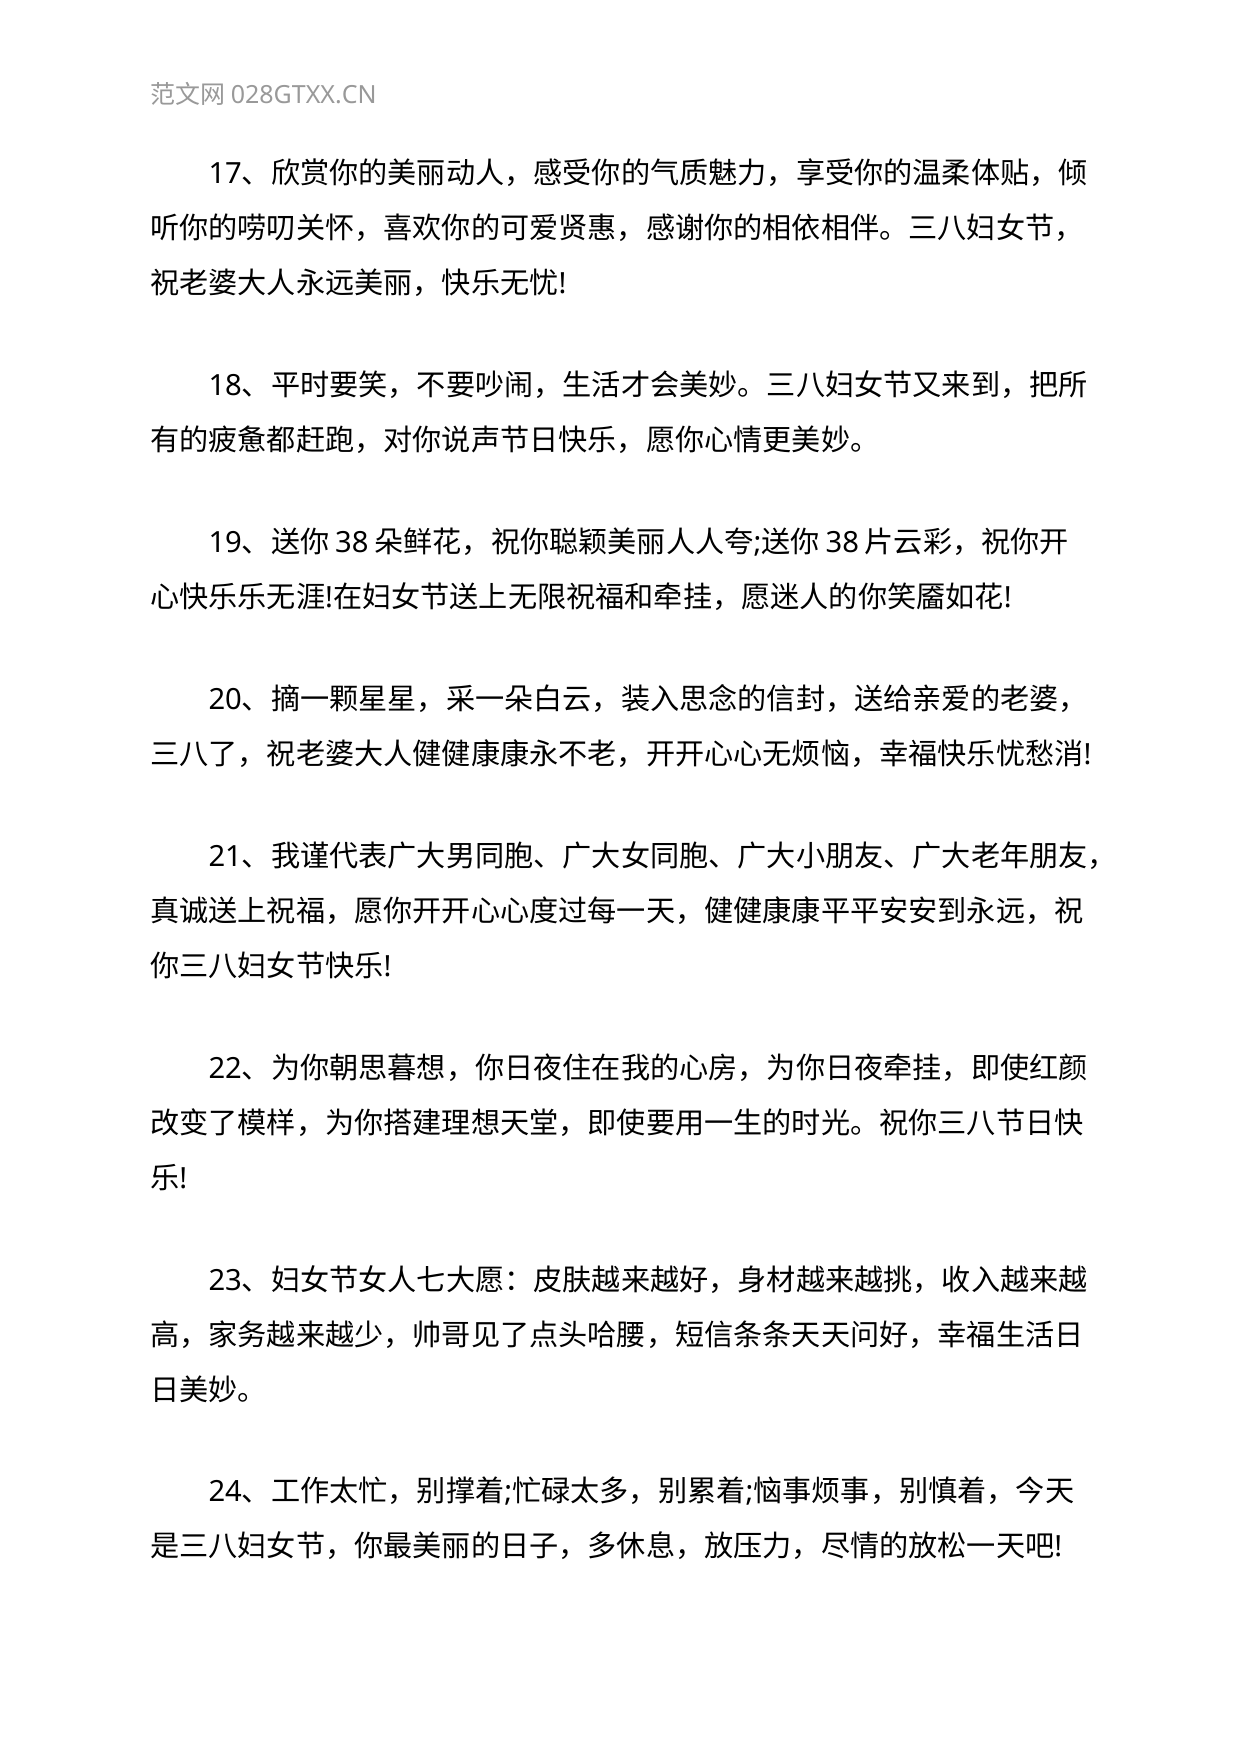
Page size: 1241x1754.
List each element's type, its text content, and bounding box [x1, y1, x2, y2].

text 20、摘一颗星星，采一朵白云，装入思念的信封，送给亲爱的老婆，三八了，祝老婆大人健健康康永不老，开开心心无烦恼，幸福快乐忧愁消! [150, 676, 1090, 773]
text 17、欣赏你的美丽动人，感受你的气质魅力，享受你的温柔体贴，倾听你的唠叨关怀，喜欢你的可爱贤惠，感谢你的相依相伴。三八妇女节，祝老婆大人永远美丽，快乐无忧! [150, 150, 1090, 302]
text 18、平时要笑，不要吵闹，生活才会美妙。三八妇女节又来到，把所有的疲惫都赶跑，对你说声节日快乐，愿你心情更美妙。 [150, 362, 1090, 459]
text 21、我谨代表广大男同胞、广大女同胞、广大小朋友、广大老年朋友，真诚送上祝福，愿你开开心心度过每一天，健健康康平平安安到永远，祝你三八妇女节快乐! [150, 833, 1090, 985]
text 23、妇女节女人七大愿：皮肤越来越好，身材越来越挑，收入越来越高，家务越来越少，帅哥见了点头哈腰，短信条条天天问好，幸福生活日日美妙。 [150, 1256, 1090, 1408]
text 22、为你朝思暮想，你日夜住在我的心房，为你日夜牵挂，即使红颜改变了模样，为你搭建理想天堂，即使要用一生的时光。祝你三八节日快乐! [150, 1044, 1090, 1197]
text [150, 1468, 1090, 1565]
text 19、送你38朵鲜花，祝你聪颖美丽人人夸;送你38片云彩，祝你开心快乐乐无涯!在妇女节送上无限祝福和牵挂，愿迷人的你笑靥如花! [150, 519, 1090, 616]
